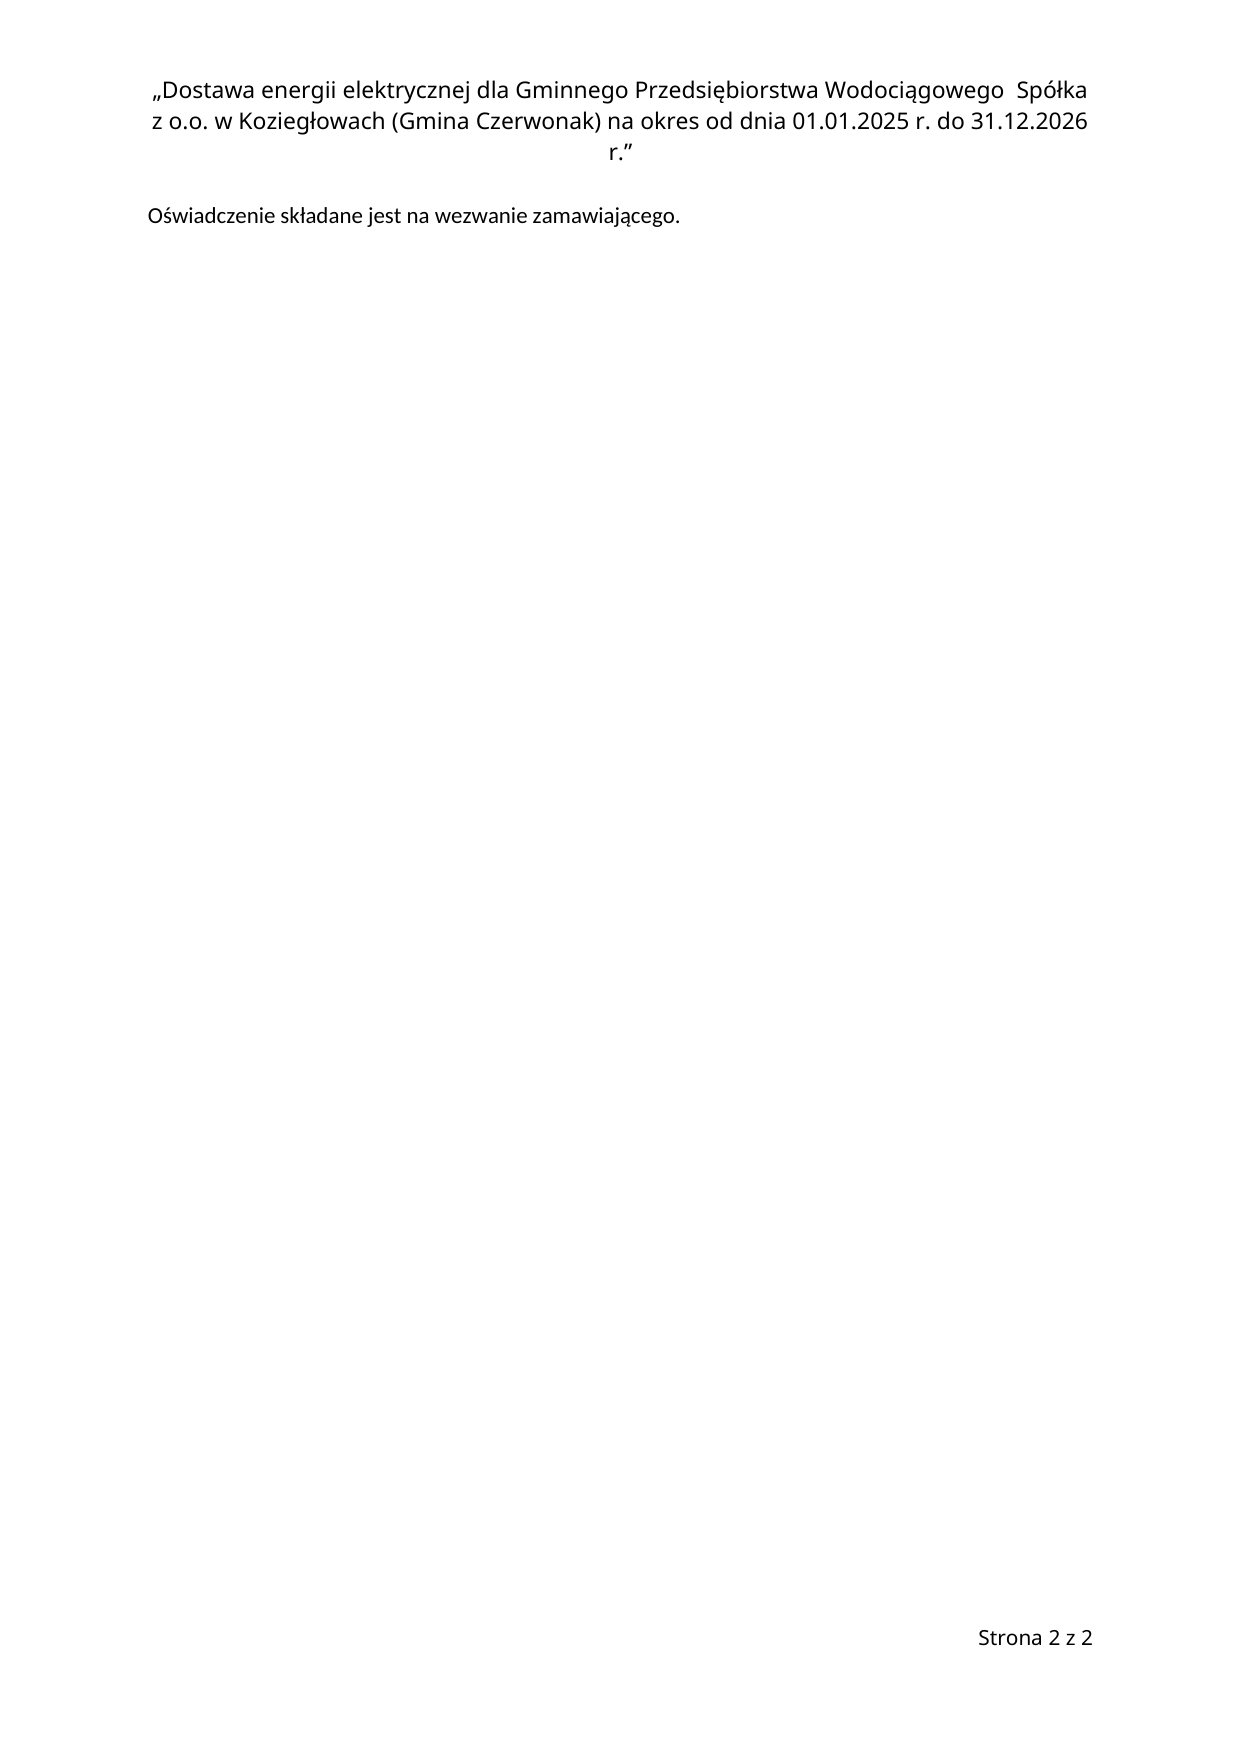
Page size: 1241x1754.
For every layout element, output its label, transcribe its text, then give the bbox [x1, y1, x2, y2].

text Oświadczenie składane jest na wezwanie zamawiającego. [148, 167, 1093, 229]
